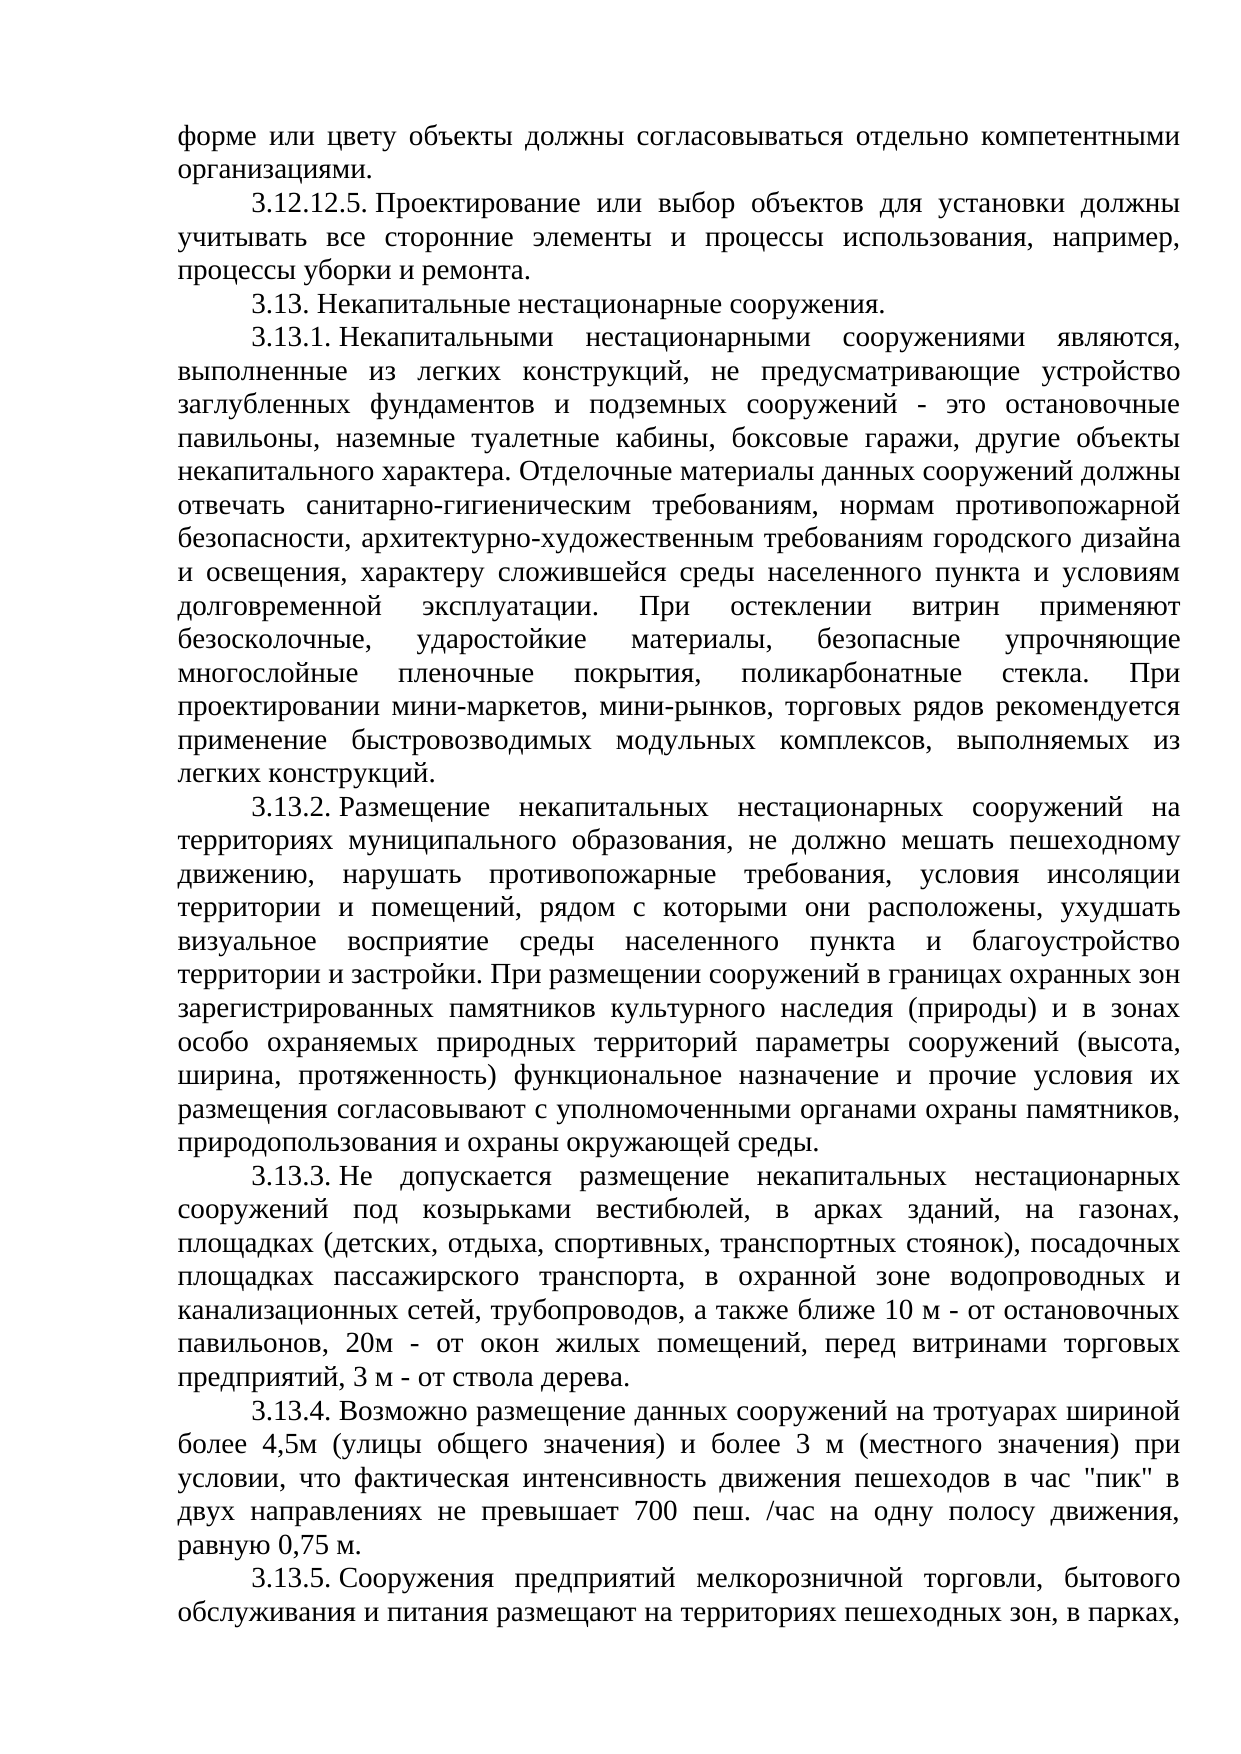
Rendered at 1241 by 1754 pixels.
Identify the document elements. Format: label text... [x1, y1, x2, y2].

text 3.13.1. Некапитальными нестационарными сооружениями являются, выполненные из легких конструкций, не предусматривающие устройство заглубленных фундаментов и подземных сооружений - это остановочные павильоны, наземные туалетные кабины, боксовые гаражи, другие объекты некапитального характера. Отделочные материалы данных сооружений должны отвечать санитарно-гигиеническим требованиям, нормам противопожарной безопасности, архитектурно-художественным требованиям городского дизайна и освещения, характеру сложившейся среды населенного пункта и условиям долговременной эксплуатации. При остеклении витрин применяют безосколочные, ударостойкие материалы, безопасные упрочняющие многослойные пленочные покрытия, поликарбонатные стекла. При проектировании мини-маркетов, мини-рынков, торговых рядов рекомендуется применение быстровозводимых модульных комплексов, выполняемых из легких конструкций. [177, 319, 1181, 789]
text 3.12.12.5. Проектирование или выбор объектов для установки должны учитывать все сторонние элементы и процессы использования, например, процессы уборки и ремонта. [177, 185, 1181, 286]
text 3.13.2. Размещение некапитальных нестационарных сооружений на территориях муниципального образования, не должно мешать пешеходному движению, нарушать противопожарные требования, условия инсоляции территории и помещений, рядом с которыми они расположены, ухудшать визуальное восприятие среды населенного пункта и благоустройство территории и застройки. При размещении сооружений в границах охранных зон зарегистрированных памятников культурного наследия (природы) и в зонах особо охраняемых природных территорий параметры сооружений (высота, ширина, протяженность) функциональное назначение и прочие условия их размещения согласовывают с уполномоченными органами охраны памятников, природопользования и охраны окружающей среды. [177, 789, 1181, 1158]
text 3.13.4. Возможно размещение данных сооружений на тротуарах шириной более 4,5м (улицы общего значения) и более 3 м (местного значения) при условии, что фактическая интенсивность движения пешеходов в час "пик" в двух направлениях не превышает 700 пеш. /час на одну полосу движения, равную 0,75 м. [177, 1393, 1181, 1560]
text 3.13.3. Не допускается размещение некапитальных нестационарных сооружений под козырьками вестибюлей, в арках зданий, на газонах, площадках (детских, отдыха, спортивных, транспортных стоянок), посадочных площадках пассажирского транспорта, в охранной зоне водопроводных и канализационных сетей, трубопроводов, а также ближе 10 м - от остановочных павильонов, 20м - от окон жилых помещений, перед витринами торговых предприятий, 3 м - от ствола дерева. [177, 1158, 1181, 1393]
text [177, 118, 1181, 185]
text 3.13. Некапитальные нестационарные сооружения. [177, 286, 1181, 319]
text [177, 1560, 1181, 1627]
